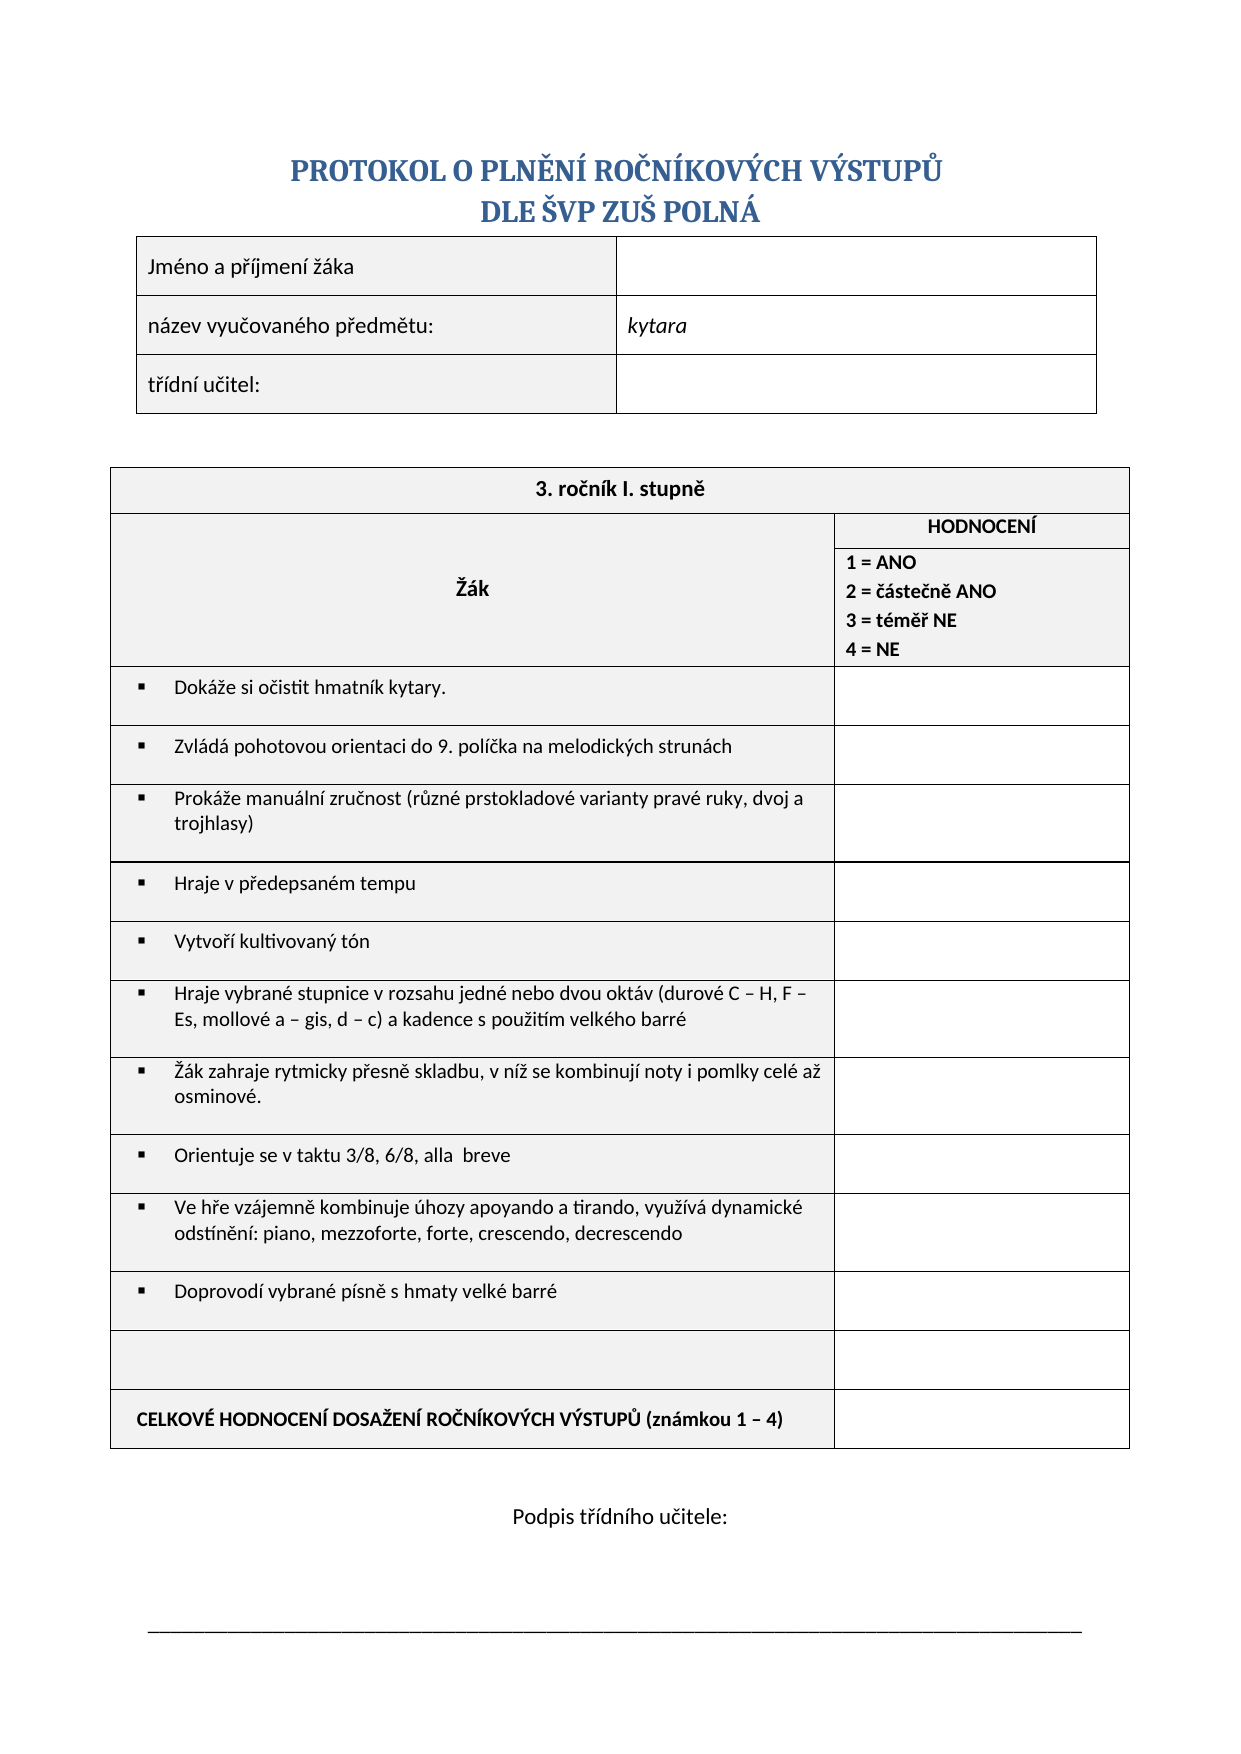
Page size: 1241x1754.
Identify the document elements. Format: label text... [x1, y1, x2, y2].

table_cell Dokáže si očistit hmatník kytary. [111, 667, 834, 725]
table_cell Hraje vybrané stupnice v rozsahu jedné nebo dvou oktáv (durové C – H, F – Es, mollové a – gis, d – c) a kadence s použitím velkého barré [111, 981, 834, 1057]
table_cell [835, 726, 1129, 784]
table_cell Hraje v předepsaném tempu [111, 863, 834, 921]
table_cell Prokáže manuální zručnost (různé prstokladové varianty pravé ruky, dvoj a trojhlasy) [111, 785, 834, 861]
table_cell [835, 667, 1129, 725]
text __________________________________________________________________________________ [148, 1608, 1093, 1636]
table_cell 1 = ANO 2 = částečně ANO 3 = téměř NE 4 = NE [835, 549, 1129, 666]
table_cell Ve hře vzájemně kombinuje úhozy apoyando a tirando, využívá dynamické odstínění: piano, mezzoforte, forte, crescendo, decrescendo [111, 1194, 834, 1271]
subtitle PROTOKOL O PLNĚNÍ ROČNÍKOVÝCH VÝSTUPŮ DLE ŠVP ZUŠ POLNÁ [148, 153, 1093, 231]
table_cell [835, 1194, 1129, 1271]
table_header Jméno a příjmení žáka [137, 237, 616, 295]
table_cell Žák [111, 514, 834, 666]
table_cell [835, 863, 1129, 921]
table_cell Žák zahraje rytmicky přesně skladbu, v níž se kombinují noty i pomlky celé až osminové. [111, 1058, 834, 1134]
table_cell název vyučovaného předmětu: [137, 296, 616, 354]
table_cell Orientuje se v taktu 3/8, 6/8, alla breve [111, 1135, 834, 1193]
table_cell [835, 1331, 1129, 1389]
table_header [617, 237, 1096, 295]
table_cell HODNOCENÍ [835, 514, 1129, 548]
table_cell [835, 1058, 1129, 1134]
table_cell [835, 922, 1129, 979]
table_cell CELKOVÉ HODNOCENÍ DOSAŽENÍ ROČNÍKOVÝCH VÝSTUPŮ (známkou 1 – 4) [111, 1390, 834, 1448]
table_cell [835, 1135, 1129, 1193]
table_cell Doprovodí vybrané písně s hmaty velké barré [111, 1272, 834, 1329]
text Podpis třídního učitele: [148, 1502, 1093, 1530]
table_cell Zvládá pohotovou orientaci do 9. políčka na melodických strunách [111, 726, 834, 784]
table_cell [617, 355, 1096, 413]
table_cell kytara [617, 296, 1096, 354]
table_cell [111, 1331, 834, 1389]
table_cell [835, 785, 1129, 861]
table_cell třídní učitel: [137, 355, 616, 413]
table_cell [835, 1390, 1129, 1448]
table_cell [835, 981, 1129, 1057]
table_header 3. ročník I. stupně [111, 468, 1129, 513]
table_cell [835, 1272, 1129, 1329]
table_cell Vytvoří kultivovaný tón [111, 922, 834, 979]
